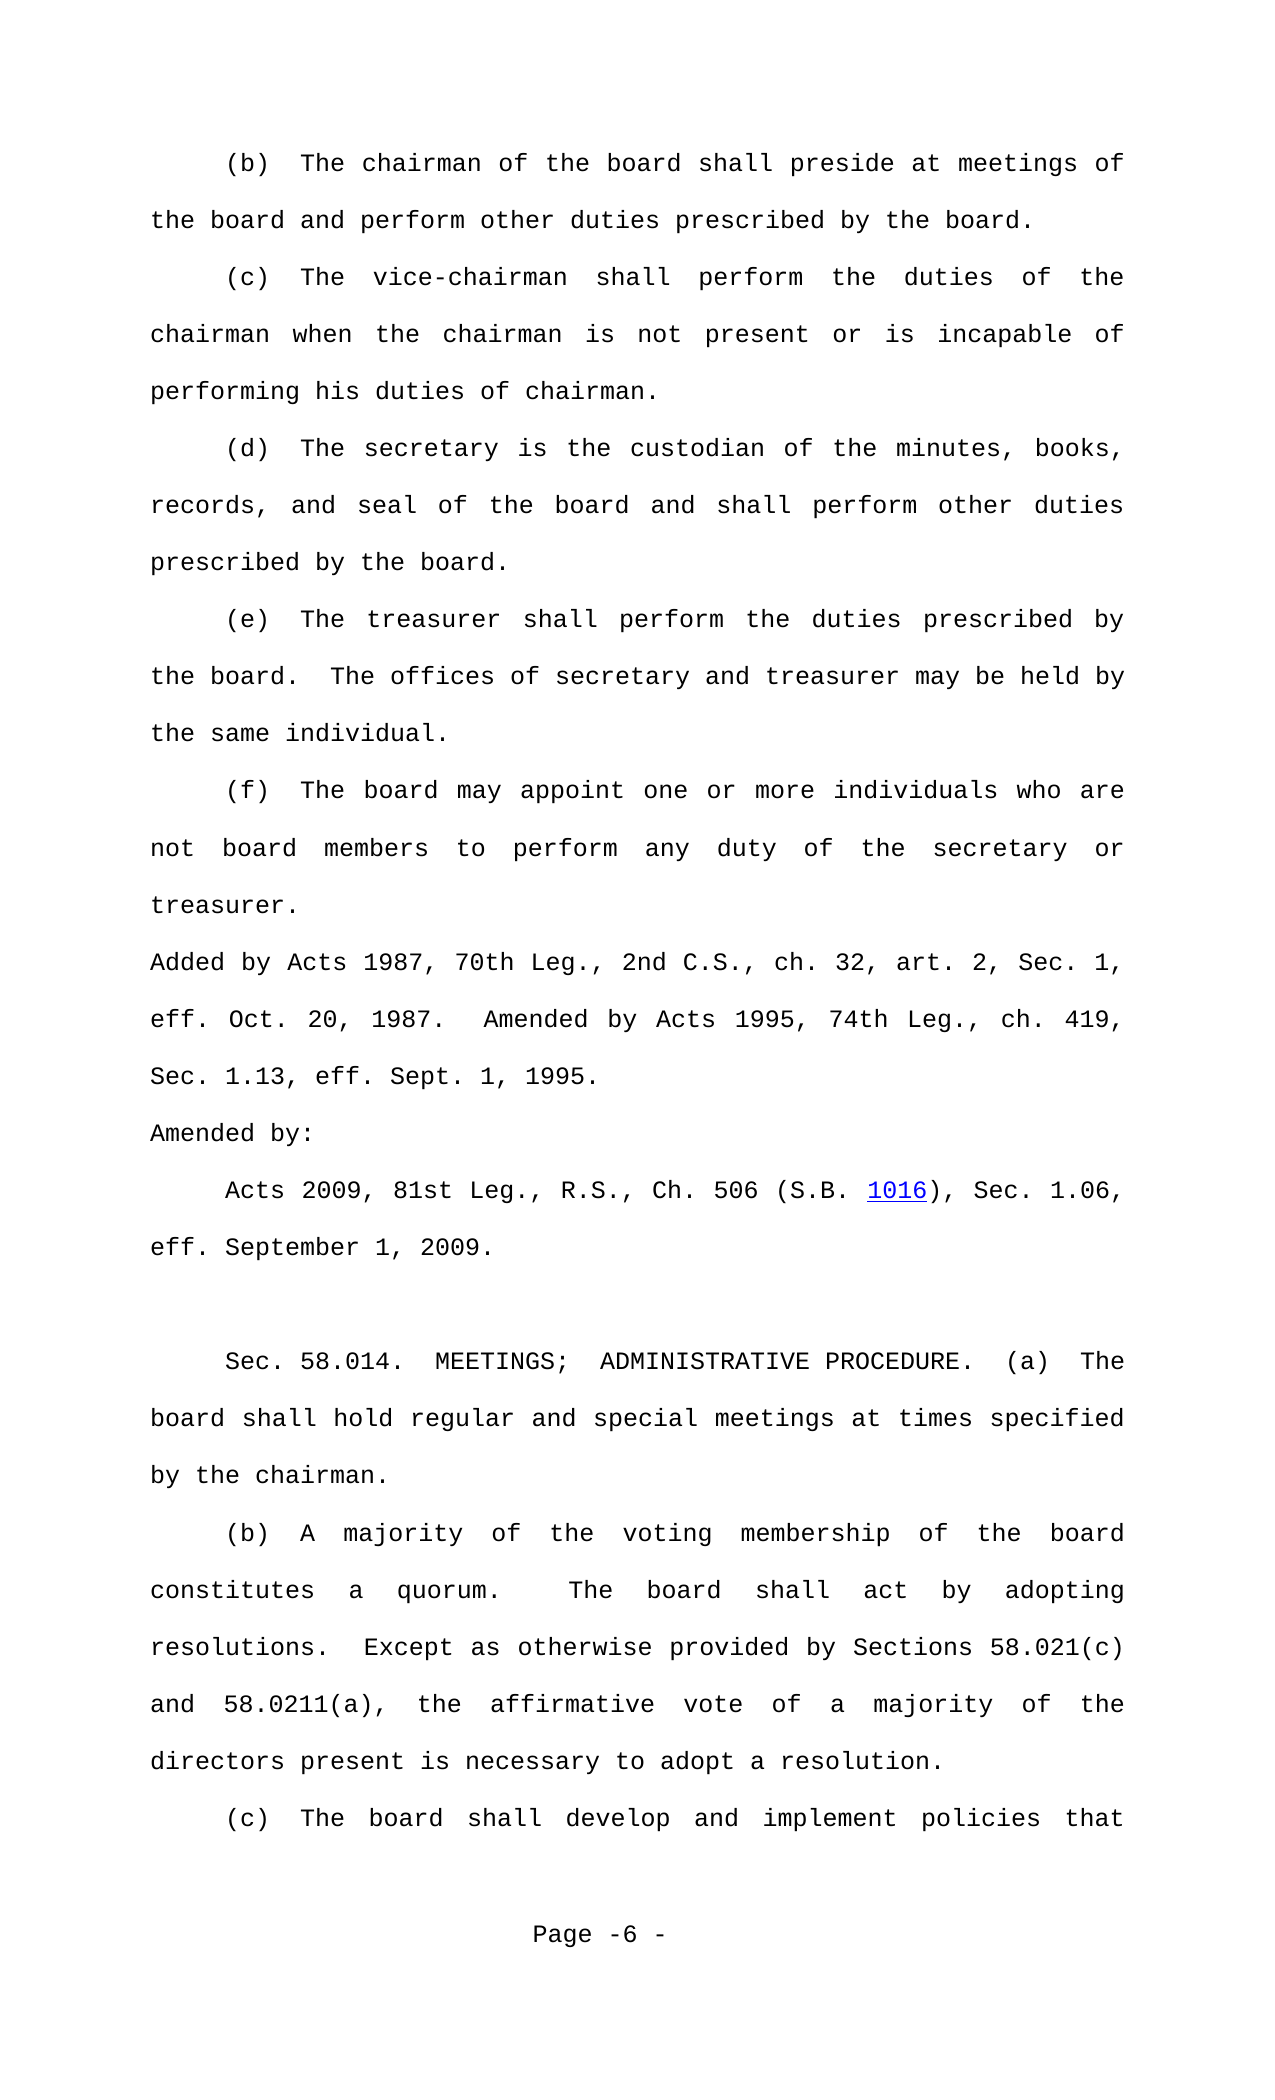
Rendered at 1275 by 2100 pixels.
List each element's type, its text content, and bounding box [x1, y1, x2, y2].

text Acts 2009, 81st Leg., R.S., Ch. 506 (S.B. 1016), Sec. 1.06, eff. September 1, 2009. [150, 1177, 1125, 1263]
text (e) The treasurer shall perform the duties prescribed by the board. The offices of secretary and treasurer may be held by the same individual. [150, 607, 1125, 749]
text Amended by: [150, 1120, 1125, 1149]
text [150, 1805, 1125, 1834]
text (b) A majority of the voting membership of the board constitutes a quorum. The board shall act by adopting resolutions. Except as otherwise provided by Sections 58.021(c) and 58.0211(a), the affirmative vote of a majority of the directors present is necessary to adopt a resolution. [150, 1520, 1125, 1777]
text Added by Acts 1987, 70th Leg., 2nd C.S., ch. 32, art. 2, Sec. 1, eff. Oct. 20, 1987. Amended by Acts 1995, 74th Leg., ch. 419, Sec. 1.13, eff. Sept. 1, 1995. [150, 949, 1125, 1092]
text (b) The chairman of the board shall preside at meetings of the board and perform other duties prescribed by the board. [150, 150, 1125, 236]
text Sec. 58.014. MEETINGS; ADMINISTRATIVE PROCEDURE. (a) The board shall hold regular and special meetings at times specified by the chairman. [150, 1349, 1125, 1491]
text (c) The vice-chairman shall perform the duties of the chairman when the chairman is not present or is incapable of performing his duties of chairman. [150, 264, 1125, 407]
text (f) The board may appoint one or more individuals who are not board members to perform any duty of the secretary or treasurer. [150, 778, 1125, 921]
text (d) The secretary is the custodian of the minutes, books, records, and seal of the board and shall perform other duties prescribed by the board. [150, 435, 1125, 578]
